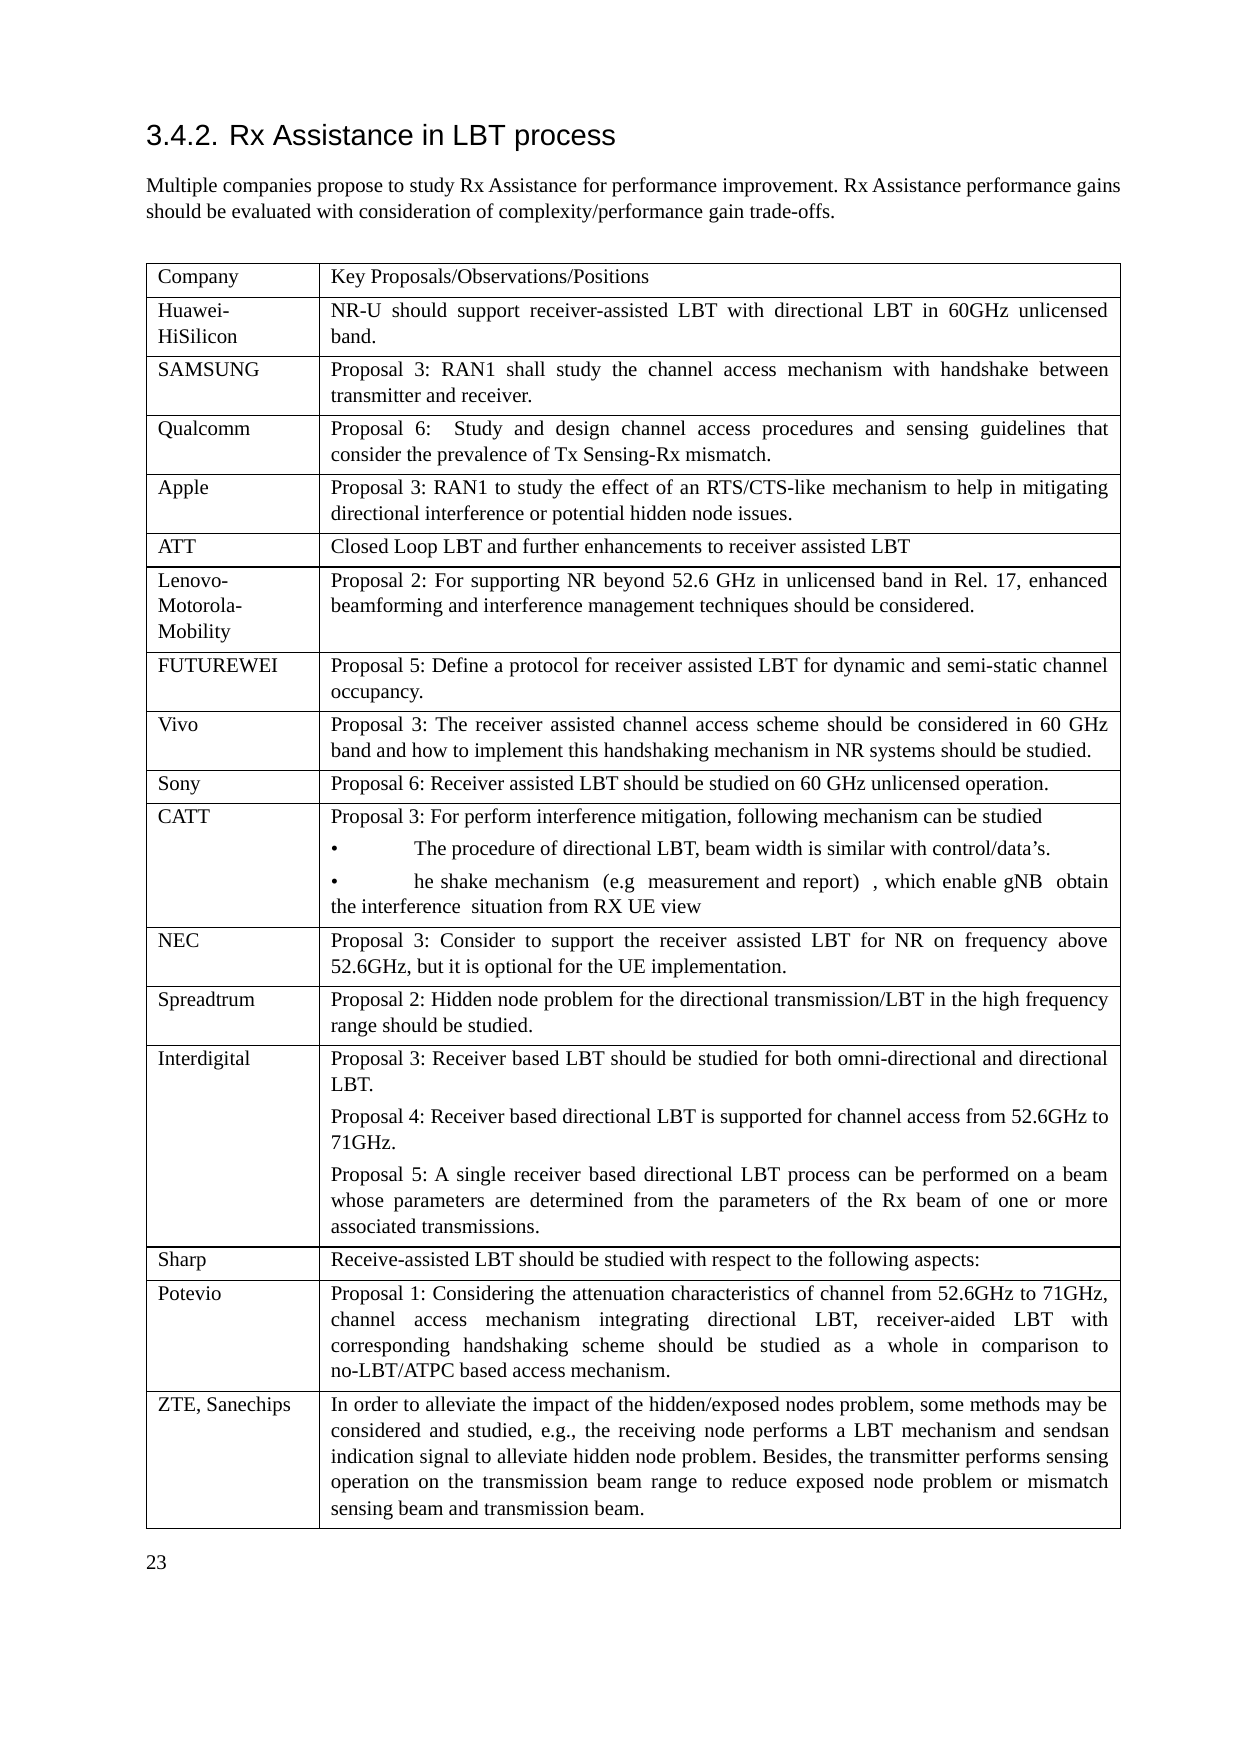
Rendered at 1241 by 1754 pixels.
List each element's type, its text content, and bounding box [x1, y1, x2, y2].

table_cell Proposal 3: RAN1 shall study the channel access mechanism with handshake between transmitter and receiver. [320, 357, 1120, 415]
table_cell Sharp [147, 1248, 319, 1279]
table_cell Interdigital [147, 1046, 319, 1246]
table_cell Receive-assisted LBT should be studied with respect to the following aspects: [320, 1248, 1120, 1279]
table_cell Proposal 3: RAN1 to study the effect of an RTS/CTS-like mechanism to help in mitigating directional interference or potential hidden node issues. [320, 475, 1120, 533]
table_cell Closed Loop LBT and further enhancements to receiver assisted LBT [320, 534, 1120, 566]
table_cell Lenovo-Motorola-Mobility [147, 568, 319, 652]
table_cell Proposal 3: Consider to support the receiver assisted LBT for NR on frequency above 52.6GHz, but it is optional for the UE implementation. [320, 928, 1120, 986]
table_cell Proposal 5: Define a protocol for receiver assisted LBT for dynamic and semi-static channel occupancy. [320, 653, 1120, 711]
subtitle Rx Assistance in LBT process [146, 118, 1122, 152]
table_cell Spreadtrum [147, 987, 319, 1045]
table_header Key Proposals/Observations/Positions [320, 264, 1120, 297]
table_cell SAMSUNG [147, 357, 319, 415]
table_cell Proposal 1: Considering the attenuation characteristics of channel from 52.6GHz to 71GHz, channel access mechanism integrating directional LBT, receiver-aided LBT with corresponding handshaking scheme should be studied as a whole in comparison to no-LBT/ATPC based access mechanism. [320, 1281, 1120, 1391]
table_cell NEC [147, 928, 319, 986]
table_cell Qualcomm [147, 416, 319, 474]
table_cell Proposal 3: The receiver assisted channel access scheme should be considered in 60 GHz band and how to implement this handshaking mechanism in NR systems should be studied. [320, 712, 1120, 770]
table_cell Potevio [147, 1281, 319, 1391]
table_cell Huawei-HiSilicon [147, 298, 319, 356]
table_cell CATT [147, 804, 319, 927]
table_cell ZTE, Sanechips [147, 1392, 319, 1528]
table_header Company [147, 264, 319, 297]
table_cell ATT [147, 534, 319, 566]
table_cell Apple [147, 475, 319, 533]
table_cell Proposal 3: Receiver based LBT should be studied for both omni-directional and directional LBT. Proposal 4: Receiver based directional LBT is supported for channel access from 52.6GHz to 71GHz. Proposal 5: A single receiver based directional LBT process can be performed on a beam whose parameters are determined from the parameters of the Rx beam of one or more associated transmissions. [320, 1046, 1120, 1246]
table_cell Proposal 3: For perform interference mitigation, following mechanism can be studied • The procedure of directional LBT, beam width is similar with control/data’s. • he shake mechanism (e.g measurement and report) , which enable gNB obtain the interference situation from RX UE view [320, 804, 1120, 927]
table_cell Proposal 6: Receiver assisted LBT should be studied on 60 GHz unlicensed operation. [320, 771, 1120, 803]
text Multiple companies propose to study Rx Assistance for performance improvement. Rx Assistance performance gains should be evaluated with consideration of complexity/performance gain trade-offs. [146, 173, 1122, 223]
table_cell Sony [147, 771, 319, 803]
table_cell FUTUREWEI [147, 653, 319, 711]
table_cell Proposal 2: Hidden node problem for the directional transmission/LBT in the high frequency range should be studied. [320, 987, 1120, 1045]
table_cell Proposal 2: For supporting NR beyond 52.6 GHz in unlicensed band in Rel. 17, enhanced beamforming and interference management techniques should be considered. [320, 568, 1120, 652]
table_cell Vivo [147, 712, 319, 770]
table_cell NR-U should support receiver-assisted LBT with directional LBT in 60GHz unlicensed band. [320, 298, 1120, 356]
table_cell Proposal 6: Study and design channel access procedures and sensing guidelines that consider the prevalence of Tx Sensing-Rx mismatch. [320, 416, 1120, 474]
table_cell In order to alleviate the impact of the hidden/exposed nodes problem, some methods may be considered and studied, e.g., the receiving node performs a LBT mechanism and sendsan indication signal to alleviate hidden node problem. Besides, the transmitter performs sensing operation on the transmission beam range to reduce exposed node problem or mismatch sensing beam and transmission beam. [320, 1392, 1120, 1528]
